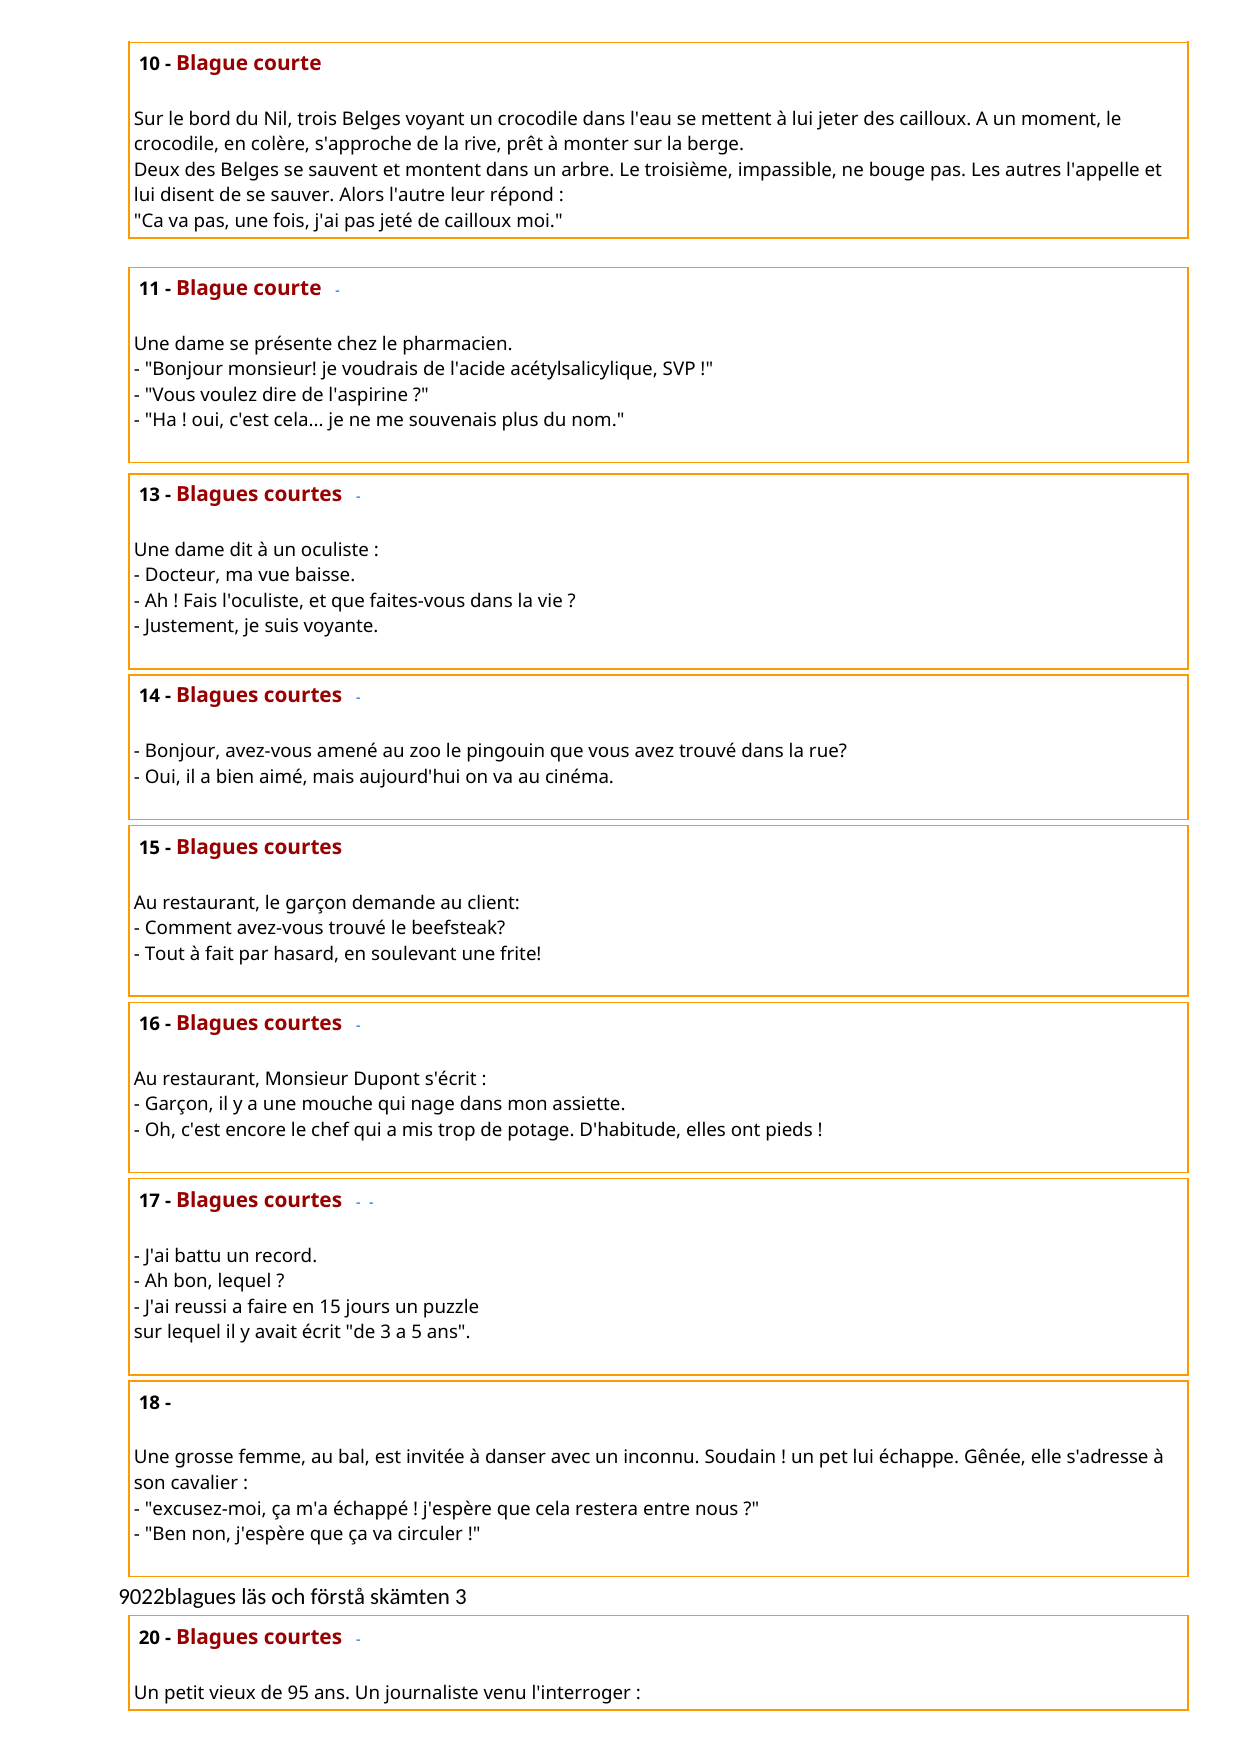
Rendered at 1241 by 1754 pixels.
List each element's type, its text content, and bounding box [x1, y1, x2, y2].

table_header [117, 997, 127, 1002]
table_header 13 - Blagues courtes - Une dame dit à un oculiste : - Docteur, ma vue baisse. - Ah ! Fais l'oculiste, et que faites-vous dans la vie ? - Justement, je suis voyante. [130, 475, 1187, 668]
text 9022blagues läs och förstå skämten 3 [118, 1582, 1199, 1610]
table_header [130, 1616, 1187, 1709]
table_header [117, 468, 127, 473]
table_header [117, 1173, 127, 1178]
table_header [117, 1577, 127, 1582]
table_header [117, 464, 127, 468]
table_header 15 - Blagues courtes Au restaurant, le garçon demande au client: - Comment avez-vous trouvé le beefsteak? - Tout à fait par hasard, en soulevant une frite! [130, 826, 1187, 995]
table_header [117, 670, 127, 674]
table_header [117, 1610, 127, 1614]
table_header 17 - Blagues courtes - - - J'ai battu un record. - Ah bon, lequel ? - J'ai reussi a faire en 15 jours un puzzle sur lequel il y avait écrit "de 3 a 5 ans". [130, 1179, 1187, 1374]
table_header [117, 820, 127, 825]
table_header 10 - Blague courte Sur le bord du Nil, trois Belges voyant un crocodile dans l'eau se mettent à lui jeter des cailloux. A un moment, le crocodile, en colère, s'approche de la rive, prêt à monter sur la berge. Deux des Belges se sauvent et montent dans un arbre. Le troisième, impassible, ne bouge pas. Les autres l'appelle et lui disent de se sauver. Alors l'autre leur répond : "Ca va pas, une fois, j'ai pas jeté de cailloux moi." [130, 43, 1187, 237]
table_header 16 - Blagues courtes - Au restaurant, Monsieur Dupont s'écrit : - Garçon, il y a une mouche qui nage dans mon assiette. - Oh, c'est encore le chef qui a mis trop de potage. D'habitude, elles ont pieds ! [130, 1003, 1187, 1171]
table_header 18 - Une grosse femme, au bal, est invitée à danser avec un inconnu. Soudain ! un pet lui échappe. Gênée, elle s'adresse à son cavalier : - "excusez-moi, ça m'a échappé ! j'espère que cela restera entre nous ?" - "Ben non, j'espère que ça va circuler !" [130, 1382, 1187, 1576]
table_header 11 - Blague courte - Une dame se présente chez le pharmacien. - "Bonjour monsieur! je voudrais de l'acide acétylsalicylique, SVP !" - "Vous voulez dire de l'aspirine ?" - "Ha ! oui, c'est cela... je ne me souvenais plus du nom." [130, 268, 1187, 462]
table_header 14 - Blagues courtes - - Bonjour, avez-vous amené au zoo le pingouin que vous avez trouvé dans la rue? - Oui, il a bien aimé, mais aujourd'hui on va au cinéma. [130, 676, 1187, 818]
table_header [117, 1375, 127, 1380]
